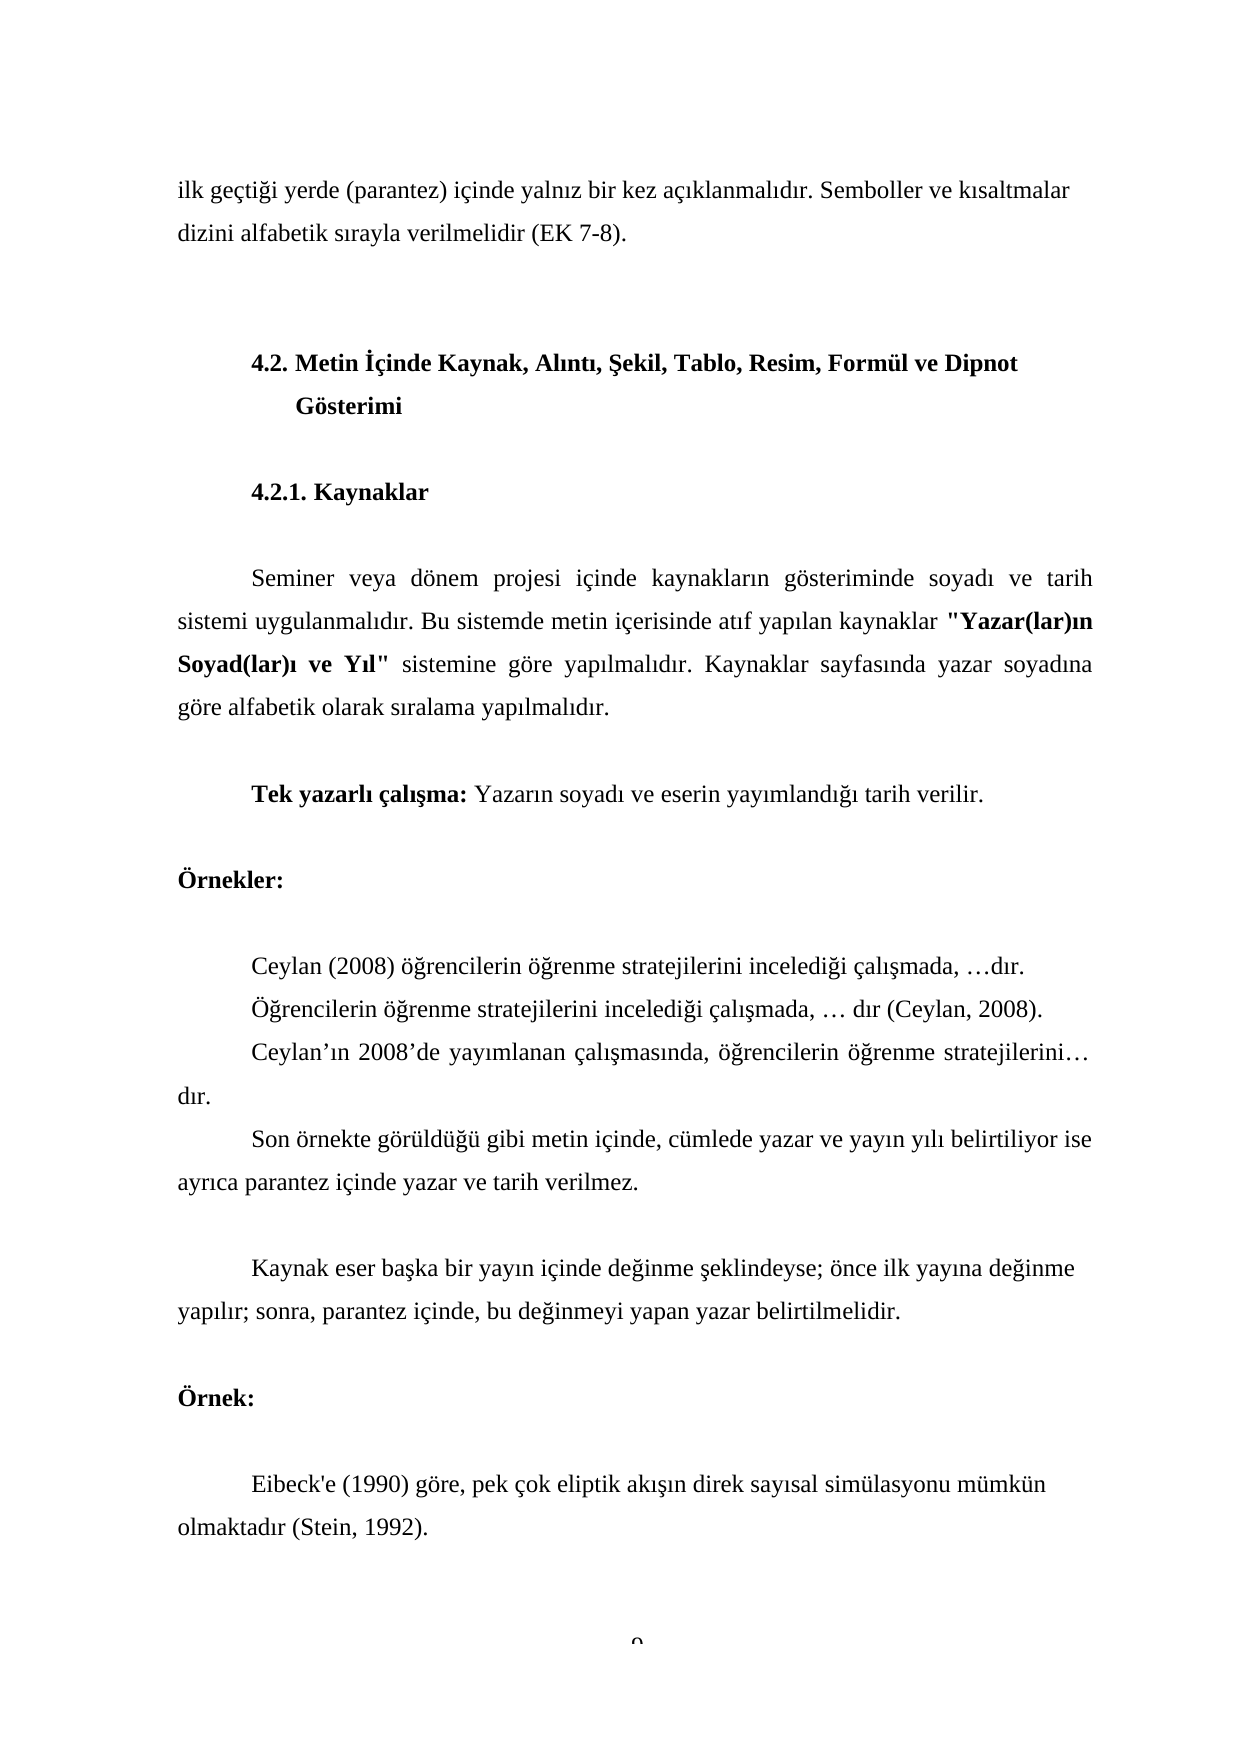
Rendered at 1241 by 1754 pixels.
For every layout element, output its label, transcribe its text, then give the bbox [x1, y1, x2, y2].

text ayrıca parantez içinde yazar ve tarih verilmez. [177, 1167, 1240, 1196]
subtitle Metin İçinde Kaynak, Alıntı, Şekil, Tablo, Resim, Formül ve Dipnot Gösterimi [251, 348, 1019, 420]
subtitle Örnek: [177, 1383, 1240, 1412]
text Seminer veya dönem projesi içinde kaynakların gösteriminde soyadı ve tarih sistemi uygulanmalıdır. Bu sistemde metin içerisinde atıf yapılan kaynaklar "Yazar(lar)ın Soyad(lar)ı ve Yıl" sistemine göre yapılmalıdır. Kaynaklar sayfasında yazar soyadına göre alfabetik olarak sıralama yapılmalıdır. [177, 563, 1093, 721]
text Tek yazarlı çalışma: Yazarın soyadı ve eserin yayımlandığı tarih verilir. [30, 779, 1205, 808]
text Kaynak eser başka bir yayın içinde değinme şeklindeyse; önce ilk yayına değinme yapılır; sonra, parantez içinde, bu değinmeyi yapan yazar belirtilmelidir. [177, 1253, 1092, 1325]
text dır. [2, 1081, 211, 1109]
subtitle Kaynaklar [251, 477, 1240, 506]
text Ceylan (2008) öğrencilerin öğrenme stratejilerini incelediği çalışmada, …dır. Öğrencilerin öğrenme stratejilerini incelediği çalışmada, … dır (Ceylan, 2008). Ceylan’ın 2008’de yayımlanan çalışmasında, öğrencilerin öğrenme stratejilerini… [251, 951, 1139, 1066]
text ilk geçtiği yerde (parantez) içinde yalnız bir kez açıklanmalıdır. Semboller ve kısaltmalar dizini alfabetik sırayla verilmelidir (EK 7-8). [177, 175, 1092, 247]
text Son örnekte görüldüğü gibi metin içinde, cümlede yazar ve yayın yılı belirtiliyor ise [251, 1124, 1240, 1153]
text Eibeck'e (1990) göre, pek çok eliptik akışın direk sayısal simülasyonu mümkün olmaktadır (Stein, 1992). [177, 1469, 1092, 1541]
subtitle Örnekler: [177, 866, 1240, 894]
